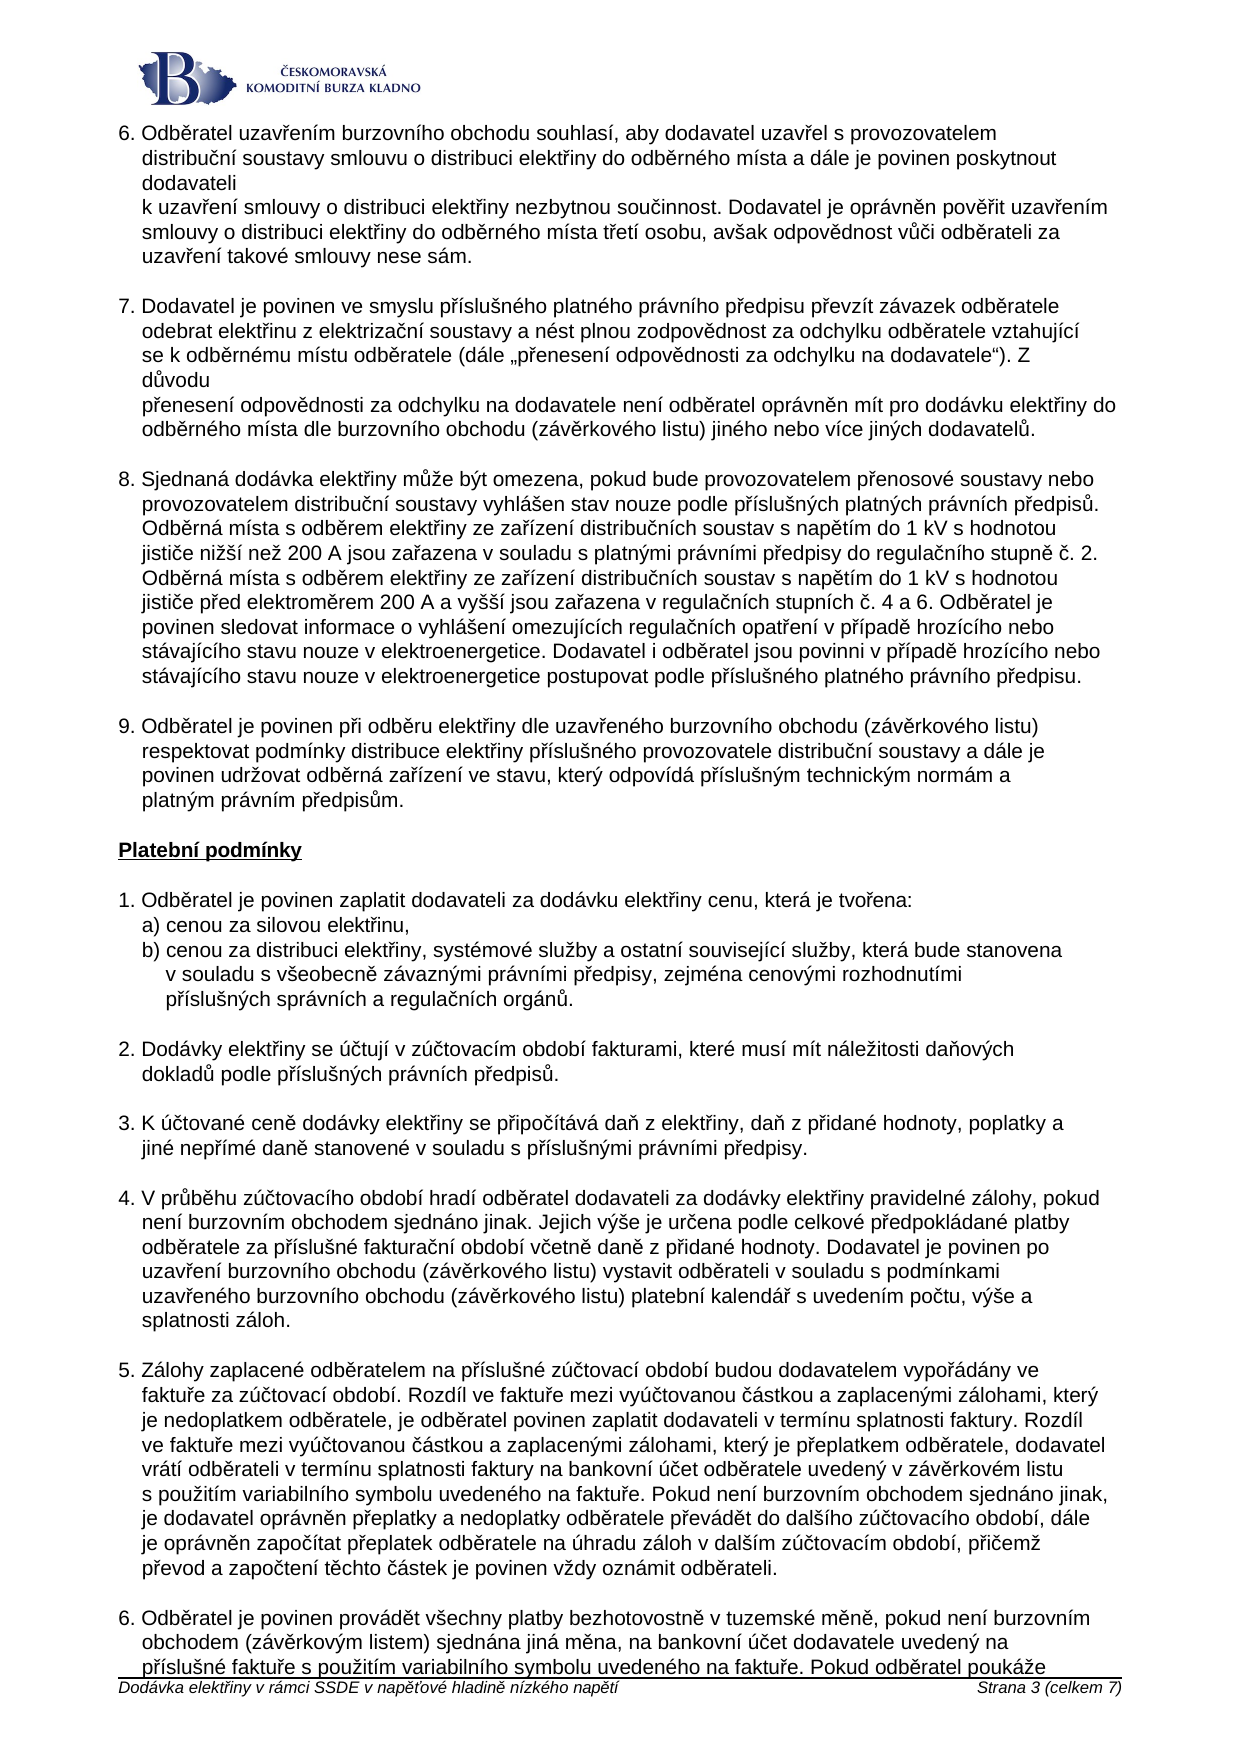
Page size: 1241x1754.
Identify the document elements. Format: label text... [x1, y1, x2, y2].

list Odběratel uzavřením burzovního obchodu souhlasí, aby dodavatel uzavřel s provozovatelem distribuční soustavy smlouvu o distribuci elektřiny do odběrného místa a dále je povinen poskytnout dodavateli [118, 121, 1097, 194]
list cenou za distribuci elektřiny, systémové služby a ostatní související služby, která bude stanovena v souladu s všeobecně závaznými právními předpisy, zejména cenovými rozhodnutími příslušných správních a regulačních orgánů. [142, 938, 1072, 1011]
list Odběratel je povinen při odběru elektřiny dle uzavřeného burzovního obchodu (závěrkového listu) respektovat podmínky distribuce elektřiny příslušného provozovatele distribuční soustavy a dále je povinen udržovat odběrná zařízení ve stavu, který odpovídá příslušným technickým normám a platným právním předpisům. [118, 714, 1088, 812]
text k uzavření smlouvy o distribuci elektřiny nezbytnou součinnost. Dodavatel je oprávněn pověřit uzavřením smlouvy o distribuci elektřiny do odběrného místa třetí osobu, avšak odpovědnost vůči odběrateli za uzavření takové smlouvy nese sám. [142, 195, 1122, 268]
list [118, 1605, 1098, 1678]
list cenou za silovou elektřinu, [142, 913, 1134, 937]
text ve faktuře mezi vyúčtovanou částkou a zaplacenými zálohami, který je přeplatkem odběratele, dodavatel vrátí odběrateli v termínu splatnosti faktury na bankovní účet odběratele uvedený v závěrkovém listu [142, 1432, 1134, 1481]
list V průběhu zúčtovacího období hradí odběratel dodavateli za dodávky elektřiny pravidelné zálohy, pokud není burzovním obchodem sjednáno jinak. Jejich výše je určena podle celkové předpokládané platby odběratele za příslušné fakturační období včetně daně z přidané hodnoty. Dodavatel je povinen po uzavření burzovního obchodu (závěrkového listu) vystavit odběrateli v souladu s podmínkami uzavřeného burzovního obchodu (závěrkového listu) platební kalendář s uvedením počtu, výše a splatnosti záloh. [118, 1185, 1114, 1332]
subtitle Platební podmínky [118, 838, 1134, 862]
text s použitím variabilního symbolu uvedeného na faktuře. Pokud není burzovním obchodem sjednáno jinak, je dodavatel oprávněn přeplatky a nedoplatky odběratele převádět do dalšího zúčtovacího období, dále je oprávněn započítat přeplatek odběratele na úhradu záloh v dalším zúčtovacím období, přičemž převod a započtení těchto částek je povinen vždy oznámit odběrateli. [142, 1482, 1109, 1579]
text přenesení odpovědnosti za odchylku na dodavatele není odběratel oprávněn mít pro dodávku elektřiny do odběrného místa dle burzovního obchodu (závěrkového listu) jiného nebo více jiných dodavatelů. [142, 393, 1134, 441]
picture [137, 51, 422, 106]
list Dodavatel je povinen ve smyslu příslušného platného právního předpisu převzít závazek odběratele odebrat elektřinu z elektrizační soustavy a nést plnou zodpovědnost za odchylku odběratele vztahující se k odběrnému místu odběratele (dále „přenesení odpovědnosti za odchylku na dodavatele“). Z důvodu [118, 294, 1104, 392]
list Zálohy zaplacené odběratelem na příslušné zúčtovací období budou dodavatelem vypořádány ve faktuře za zúčtovací období. Rozdíl ve faktuře mezi vyúčtovanou částkou a zaplacenými zálohami, který je nedoplatkem odběratele, je odběratel povinen zaplatit dodavateli v termínu splatnosti faktury. Rozdíl [118, 1358, 1108, 1431]
list Sjednaná dodávka elektřiny může být omezena, pokud bude provozovatelem přenosové soustavy nebo provozovatelem distribuční soustavy vyhlášen stav nouze podle příslušných platných právních předpisů. Odběrná místa s odběrem elektřiny ze zařízení distribučních soustav s napětím do 1 kV s hodnotou jističe nižší než 200 A jsou zařazena v souladu s platnými právními předpisy do regulačního stupně č. 2. Odběrná místa s odběrem elektřiny ze zařízení distribučních soustav s napětím do 1 kV s hodnotou jističe před elektroměrem 200 A a vyšší jsou zařazena v regulačních stupních č. 4 a 6. Odběratel je povinen sledovat informace o vyhlášení omezujících regulačních opatření v případě hrozícího nebo stávajícího stavu nouze v elektroenergetice. Dodavatel i odběratel jsou povinni v případě hrozícího nebo stávajícího stavu nouze v elektroenergetice postupovat podle příslušného platného právního předpisu. [118, 467, 1115, 688]
list Dodávky elektřiny se účtují v zúčtovacím období fakturami, které musí mít náležitosti daňových dokladů podle příslušných právních předpisů. [118, 1037, 1092, 1085]
list Odběratel je povinen zaplatit dodavateli za dodávku elektřiny cenu, která je tvořena: [118, 888, 1134, 912]
list K účtované ceně dodávky elektřiny se připočítává daň z elektřiny, daň z přidané hodnoty, poplatky a jiné nepřímé daně stanovené v souladu s příslušnými právními předpisy. [118, 1111, 1098, 1159]
